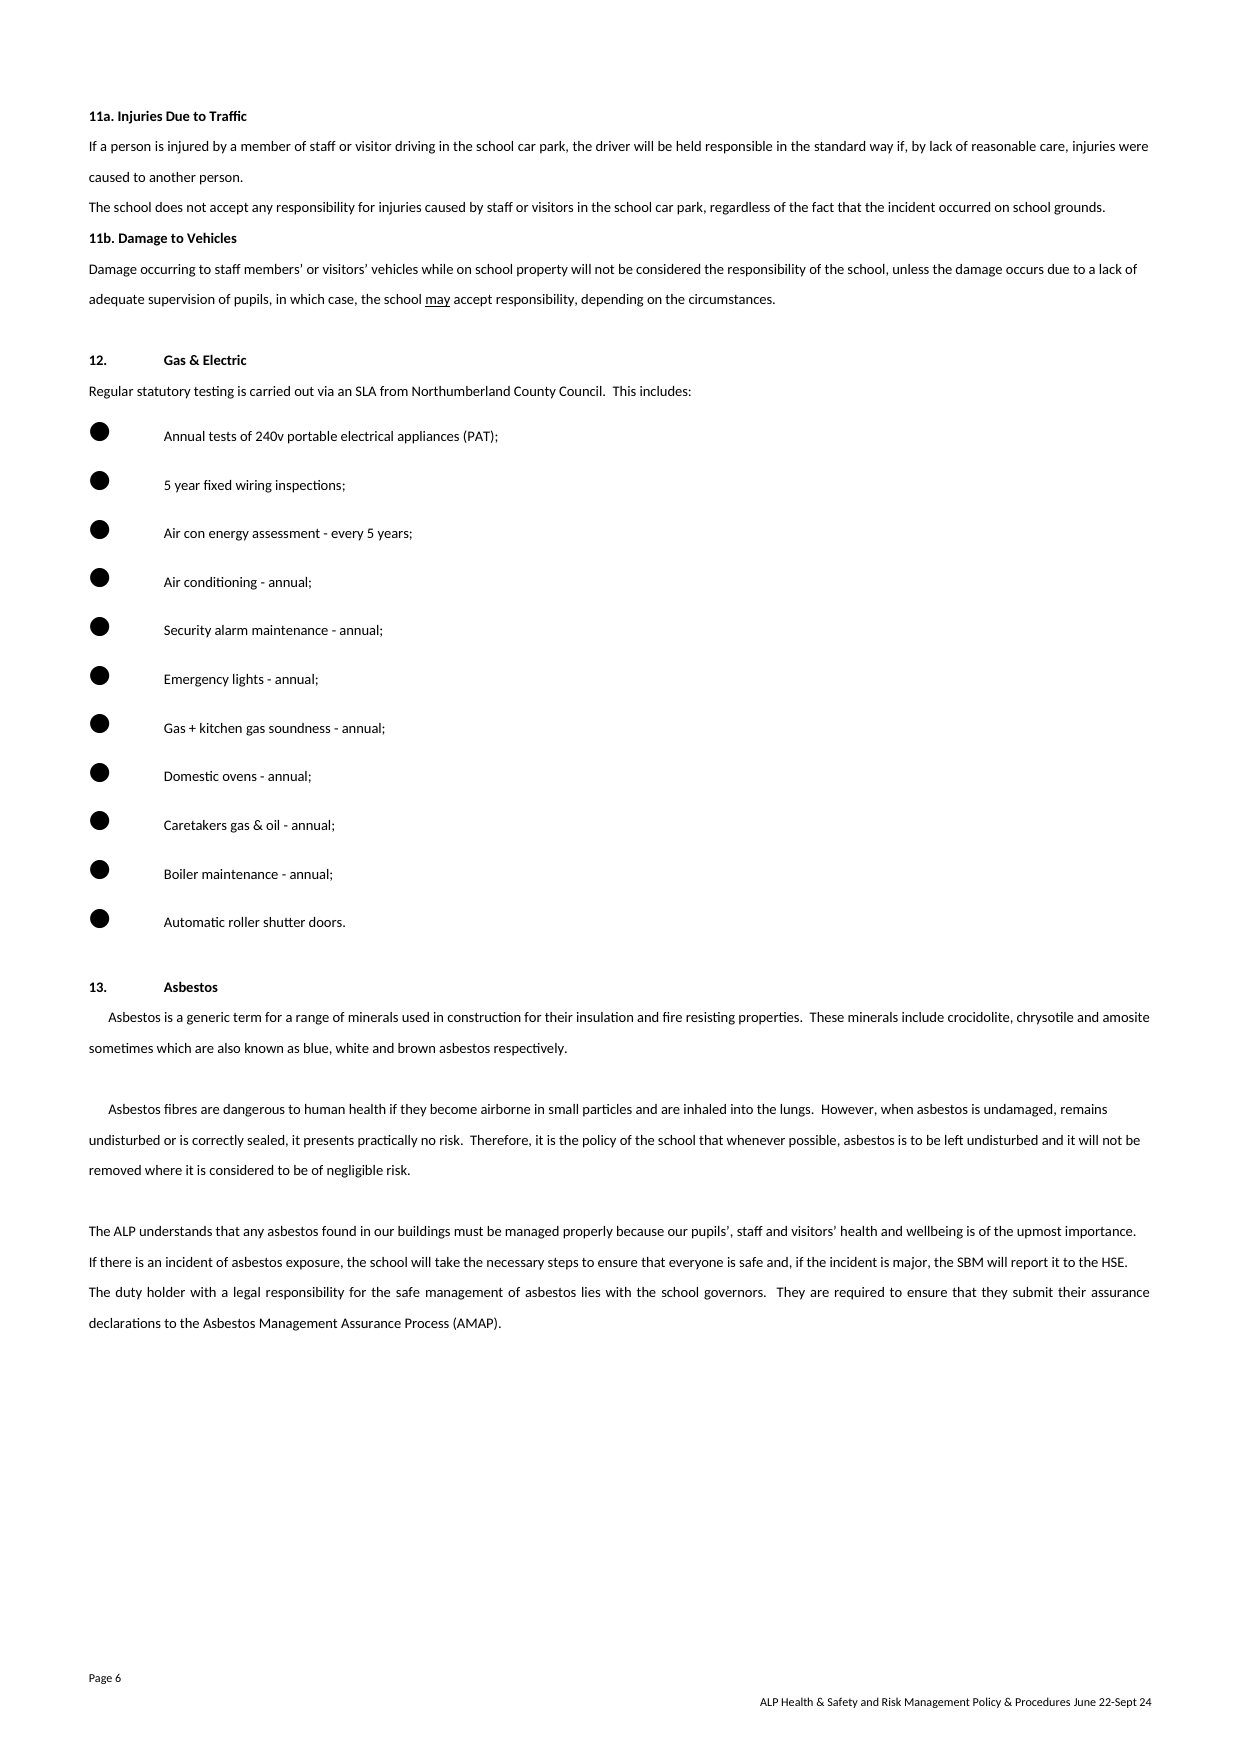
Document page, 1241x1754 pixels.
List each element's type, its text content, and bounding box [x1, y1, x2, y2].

list Boiler maintenance - annual; [88, 838, 1152, 886]
text 13. Asbestos [88, 966, 1152, 996]
text 11a. Injuries Due to Traffic [88, 94, 1152, 125]
list Automatic roller shutter doors. [88, 886, 1152, 935]
list Annual tests of 240v portable electrical appliances (PAT); [88, 400, 1152, 448]
text 11b. Damage to Vehicles [88, 217, 1152, 247]
list Security alarm maintenance - annual; [88, 594, 1152, 643]
list Emergency lights - annual; [88, 643, 1152, 692]
list Air con energy assessment - every 5 years; [88, 497, 1152, 546]
text The ALP understands that any asbestos found in our buildings must be managed properly because our pupils’, staff and visitors’ health and wellbeing is of the upmost importance. [88, 1210, 1152, 1240]
text Asbestos fibres are dangerous to human health if they become airborne in small particles and are inhaled into the lungs. However, when asbestos is undamaged, remains undisturbed or is correctly sealed, it presents practically no risk. Therefore, it is the policy of the school that whenever possible, asbestos is to be left undisturbed and it will not be removed where it is considered to be of negligible risk. [88, 1088, 1152, 1179]
text Damage occurring to staff members’ or visitors’ vehicles while on school property will not be considered the responsibility of the school, unless the damage occurs due to a lack of adequate supervision of pupils, in which case, the school may accept responsibility, depending on the circumstances. [88, 247, 1152, 308]
list Gas + kitchen gas soundness - annual; [88, 692, 1152, 740]
text Regular statutory testing is carried out via an SLA from Northumberland County Council. This includes: [88, 369, 1152, 400]
text The duty holder with a legal responsibility for the safe management of asbestos lies with the school governors. They are required to ensure that they submit their assurance declarations to the Asbestos Management Assurance Process (AMAP). [88, 1271, 1152, 1332]
text Asbestos is a generic term for a range of minerals used in construction for their insulation and fire resisting properties. These minerals include crocidolite, chrysotile and amosite sometimes which are also known as blue, white and brown asbestos respectively. [88, 996, 1152, 1057]
text If a person is injured by a member of staff or visitor driving in the school car park, the driver will be held responsible in the standard way if, by lack of reasonable care, injuries were caused to another person. [88, 125, 1152, 186]
text The school does not accept any responsibility for injuries caused by staff or visitors in the school car park, regardless of the fact that the incident occurred on school grounds. [88, 186, 1152, 217]
list 5 year fixed wiring inspections; [88, 448, 1152, 497]
text 12. Gas & Electric [88, 339, 1152, 369]
list Domestic ovens - annual; [88, 740, 1152, 789]
text If there is an incident of asbestos exposure, the school will take the necessary steps to ensure that everyone is safe and, if the incident is major, the SBM will report it to the HSE. [88, 1240, 1152, 1271]
list Caretakers gas & oil - annual; [88, 789, 1152, 838]
list Air conditioning - annual; [88, 546, 1152, 594]
